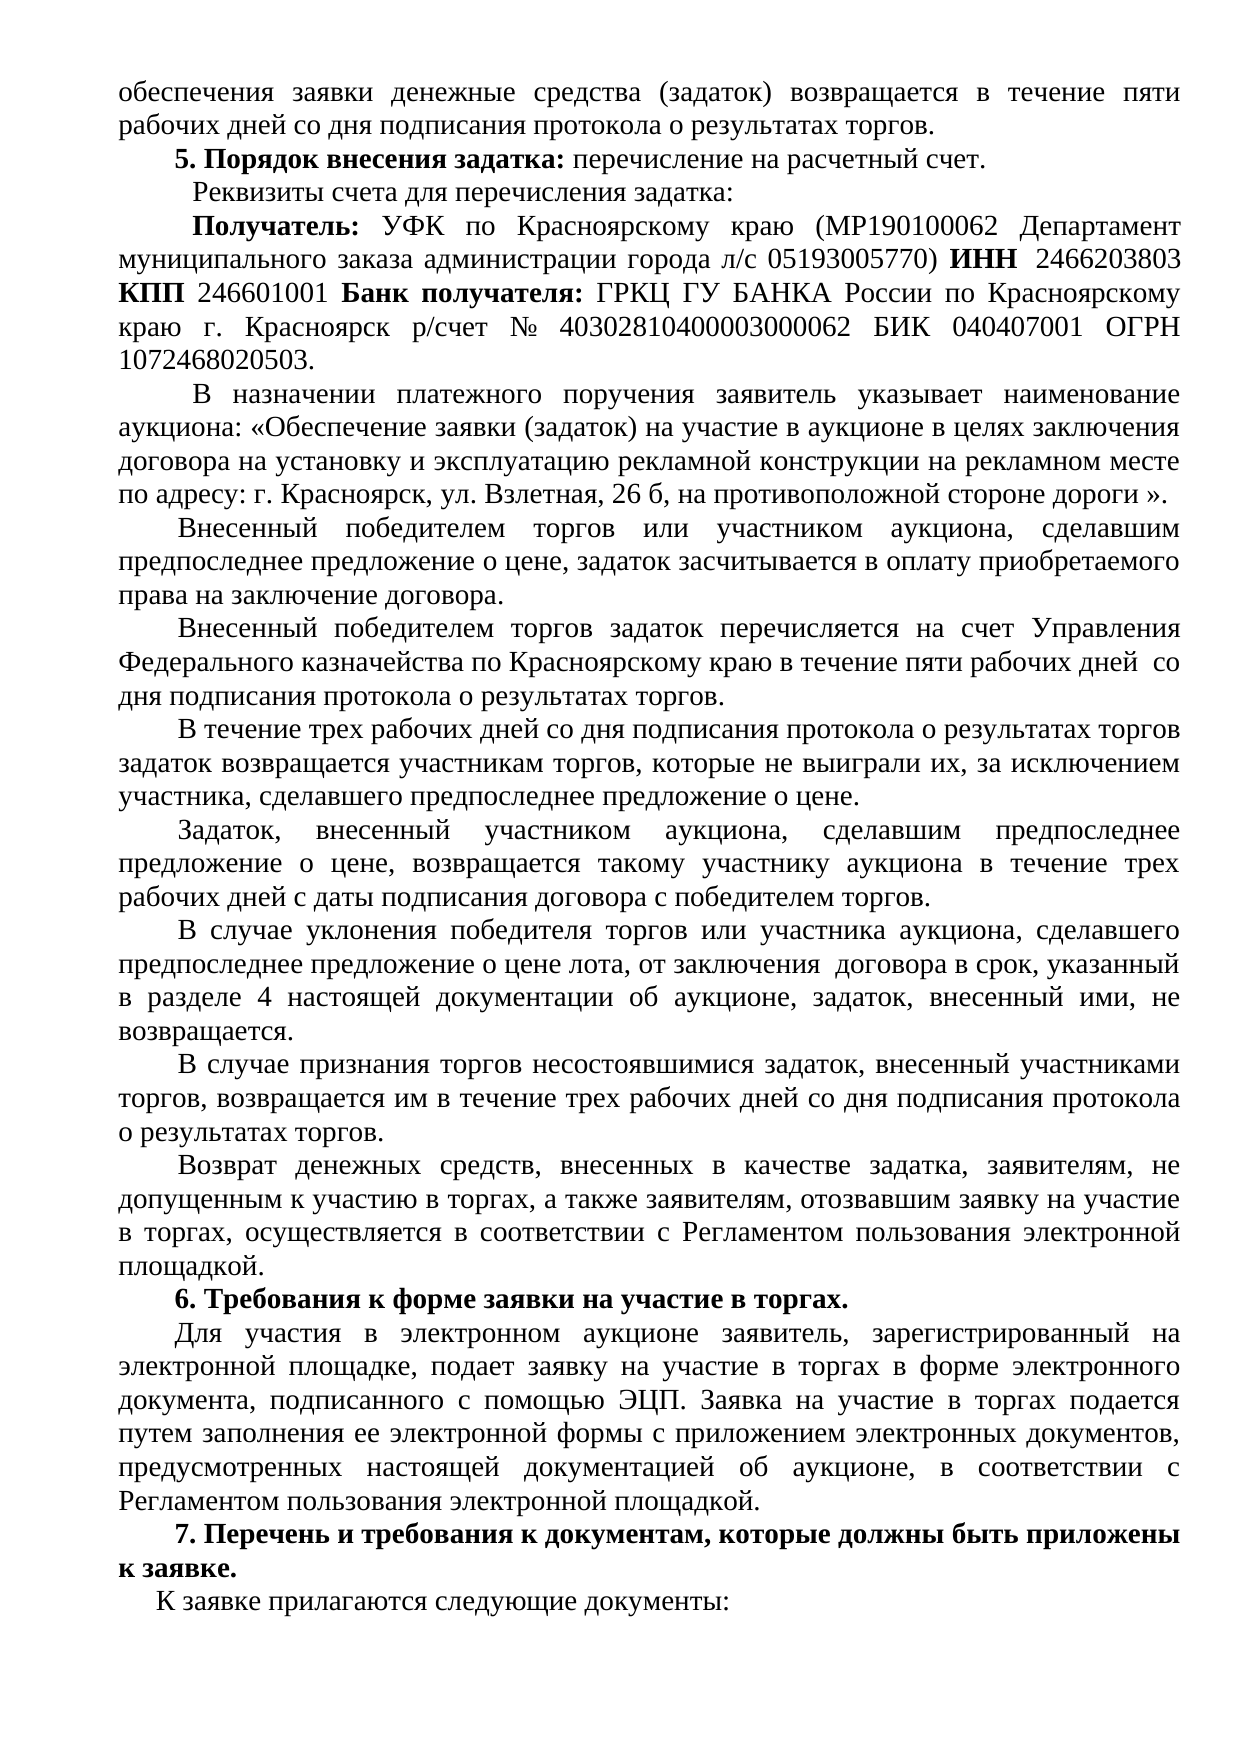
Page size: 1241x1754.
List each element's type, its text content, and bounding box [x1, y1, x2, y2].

text К заявке прилагаются следующие документы: [118, 1583, 1181, 1617]
text 5. Порядок внесения задатка: перечисление на расчетный счет. [118, 141, 1181, 174]
text Получатель: УФК по Красноярскому краю (МР190100062 Департамент муниципального заказа администрации города л/с 05193005770) ИНН 2466203803 КПП 246601001 Банк получателя: ГРКЦ ГУ БАНКА России по Красноярскому краю г. Красноярск р/счет № 40302810400003000062 БИК 040407001 ОГРН 1072468020503. [118, 208, 1181, 376]
title Задаток, внесенный участником аукциона, сделавшим предпоследнее предложение о цене, возвращается такому участнику аукциона в течение трех рабочих дней с даты подписания договора с победителем торгов. [118, 812, 1181, 912]
text 6. Требования к форме заявки на участие в торгах. [118, 1281, 1181, 1315]
title Возврат денежных средств, внесенных в качестве задатка, заявителям, не допущенным к участию в торгах, а также заявителям, отозвавшим заявку на участие в торгах, осуществляется в соответствии с Регламентом пользования электронной площадкой. [118, 1147, 1181, 1281]
title В случае уклонения победителя торгов или участника аукциона, сделавшего предпоследнее предложение о цене лота, от заключения договора в срок, указанный в разделе 4 настоящей документации об аукционе, задаток, внесенный ими, не возвращается. [118, 912, 1181, 1047]
text Для участия в электронном аукционе заявитель, зарегистрированный на электронной площадке, подает заявку на участие в торгах в форме электронного документа, подписанного с помощью ЭЦП. Заявка на участие в торгах подается путем заполнения ее электронной формы с приложением электронных документов, предусмотренных настоящей документацией об аукционе, в соответствии с Регламентом пользования электронной площадкой. [118, 1315, 1181, 1516]
title Реквизиты счета для перечисления задатка: [118, 174, 1181, 208]
title В назначении платежного поручения заявитель указывает наименование аукциона: «Обеспечение заявки (задаток) на участие в аукционе в целях заключения договора на установку и эксплуатацию рекламной конструкции на рекламном месте по адресу: г. Красноярск, ул. Взлетная, 26 б, на противоположной стороне дороги ». [118, 376, 1181, 510]
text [118, 74, 1181, 141]
text 7. Перечень и требования к документам, которые должны быть приложены к заявке. [118, 1516, 1181, 1583]
title Внесенный победителем торгов задаток перечисляется на счет Управления Федерального казначейства по Красноярскому краю в течение пяти рабочих дней со дня подписания протокола о результатах торгов. [118, 611, 1181, 711]
title Внесенный победителем торгов или участником аукциона, сделавшим предпоследнее предложение о цене, задаток засчитывается в оплату приобретаемого права на заключение договора. [118, 510, 1181, 611]
title В случае признания торгов несостоявшимися задаток, внесенный участниками торгов, возвращается им в течение трех рабочих дней со дня подписания протокола о результатах торгов. [118, 1047, 1181, 1147]
title В течение трех рабочих дней со дня подписания протокола о результатах торгов задаток возвращается участникам торгов, которые не выиграли их, за исключением участника, сделавшего предпоследнее предложение о цене. [118, 711, 1181, 812]
